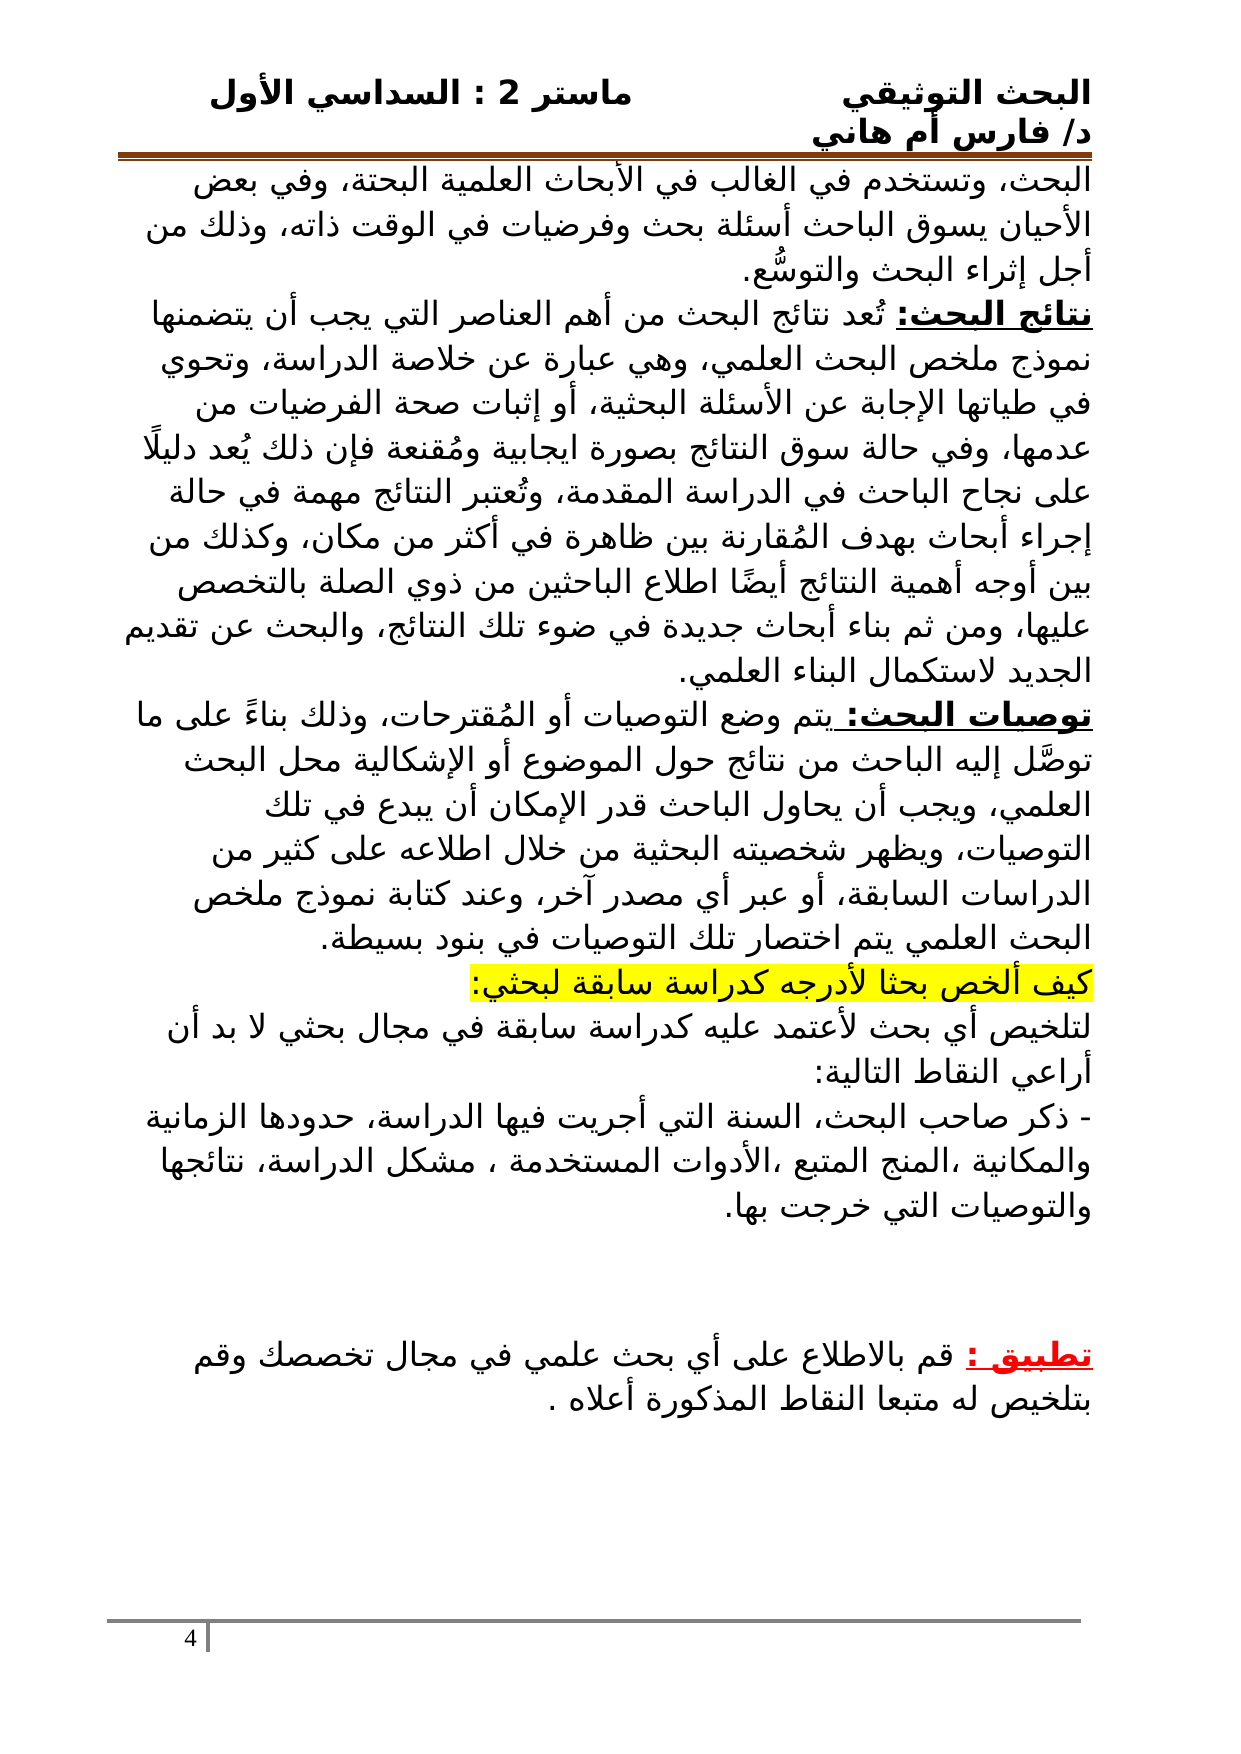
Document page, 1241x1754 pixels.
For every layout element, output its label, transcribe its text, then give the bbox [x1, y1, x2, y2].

text لتلخيص أي بحث لأعتمد عليه كدراسة سابقة في مجال بحثي لا بد أن أراعي النقاط التالية: [118, 1008, 1093, 1091]
text كيف ألخص بحثا لأدرجه كدراسة سابقة لبحثي: [118, 963, 848, 1002]
text نتائج البحث: تُعد نتائج البحث من أهم العناصر التي يجب أن يتضمنها نموذج ملخص البحث العلمي، وهي عبارة عن خلاصة الدراسة، وتحوي في طياتها الإجابة عن الأسئلة البحثية، أو إثبات صحة الفرضيات من عدمها، وفي حالة سوق النتائج بصورة ايجابية ومُقنعة فإن ذلك يُعد دليلًا على نجاح الباحث في الدراسة المقدمة، وتُعتبر النتائج مهمة في حالة إجراء أبحاث بهدف المُقارنة بين ظاهرة في أكثر من مكان، وكذلك من بين أوجه أهمية النتائج أيضًا اطلاع الباحثين من ذوي الصلة بالتخصص عليها، ومن ثم بناء أبحاث جديدة في ضوء تلك النتائج، والبحث عن تقديم الجديد لاستكمال البناء العلمي. [118, 295, 1093, 690]
text - ذكر صاحب البحث، السنة التي أجريت فيها الدراسة، حدودها الزمانية والمكانية ،المنج المتبع ،الأدوات المستخدمة ، مشكل الدراسة، نتائجها والتوصيات التي خرجت بها. [118, 1097, 1093, 1225]
text تطبيق : قم بالاطلاع على أي بحث علمي في مجال تخصصك وقم بتلخيص له متبعا النقاط المذكورة أعلاه . [118, 1335, 1093, 1419]
text توصيات البحث: يتم وضع التوصيات أو المُقترحات، وذلك بناءً على ما توصَّل إليه الباحث من نتائج حول الموضوع أو الإشكالية محل البحث العلمي، ويجب أن يحاول الباحث قدر الإمكان أن يبدع في تلك التوصيات، ويظهر شخصيته البحثية من خلال اطلاعه على كثير من الدراسات السابقة، أو عبر أي مصدر آخر، وعند كتابة نموذج ملخص البحث العلمي يتم اختصار تلك التوصيات في بنود بسيطة. [118, 696, 1093, 958]
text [118, 161, 1093, 289]
